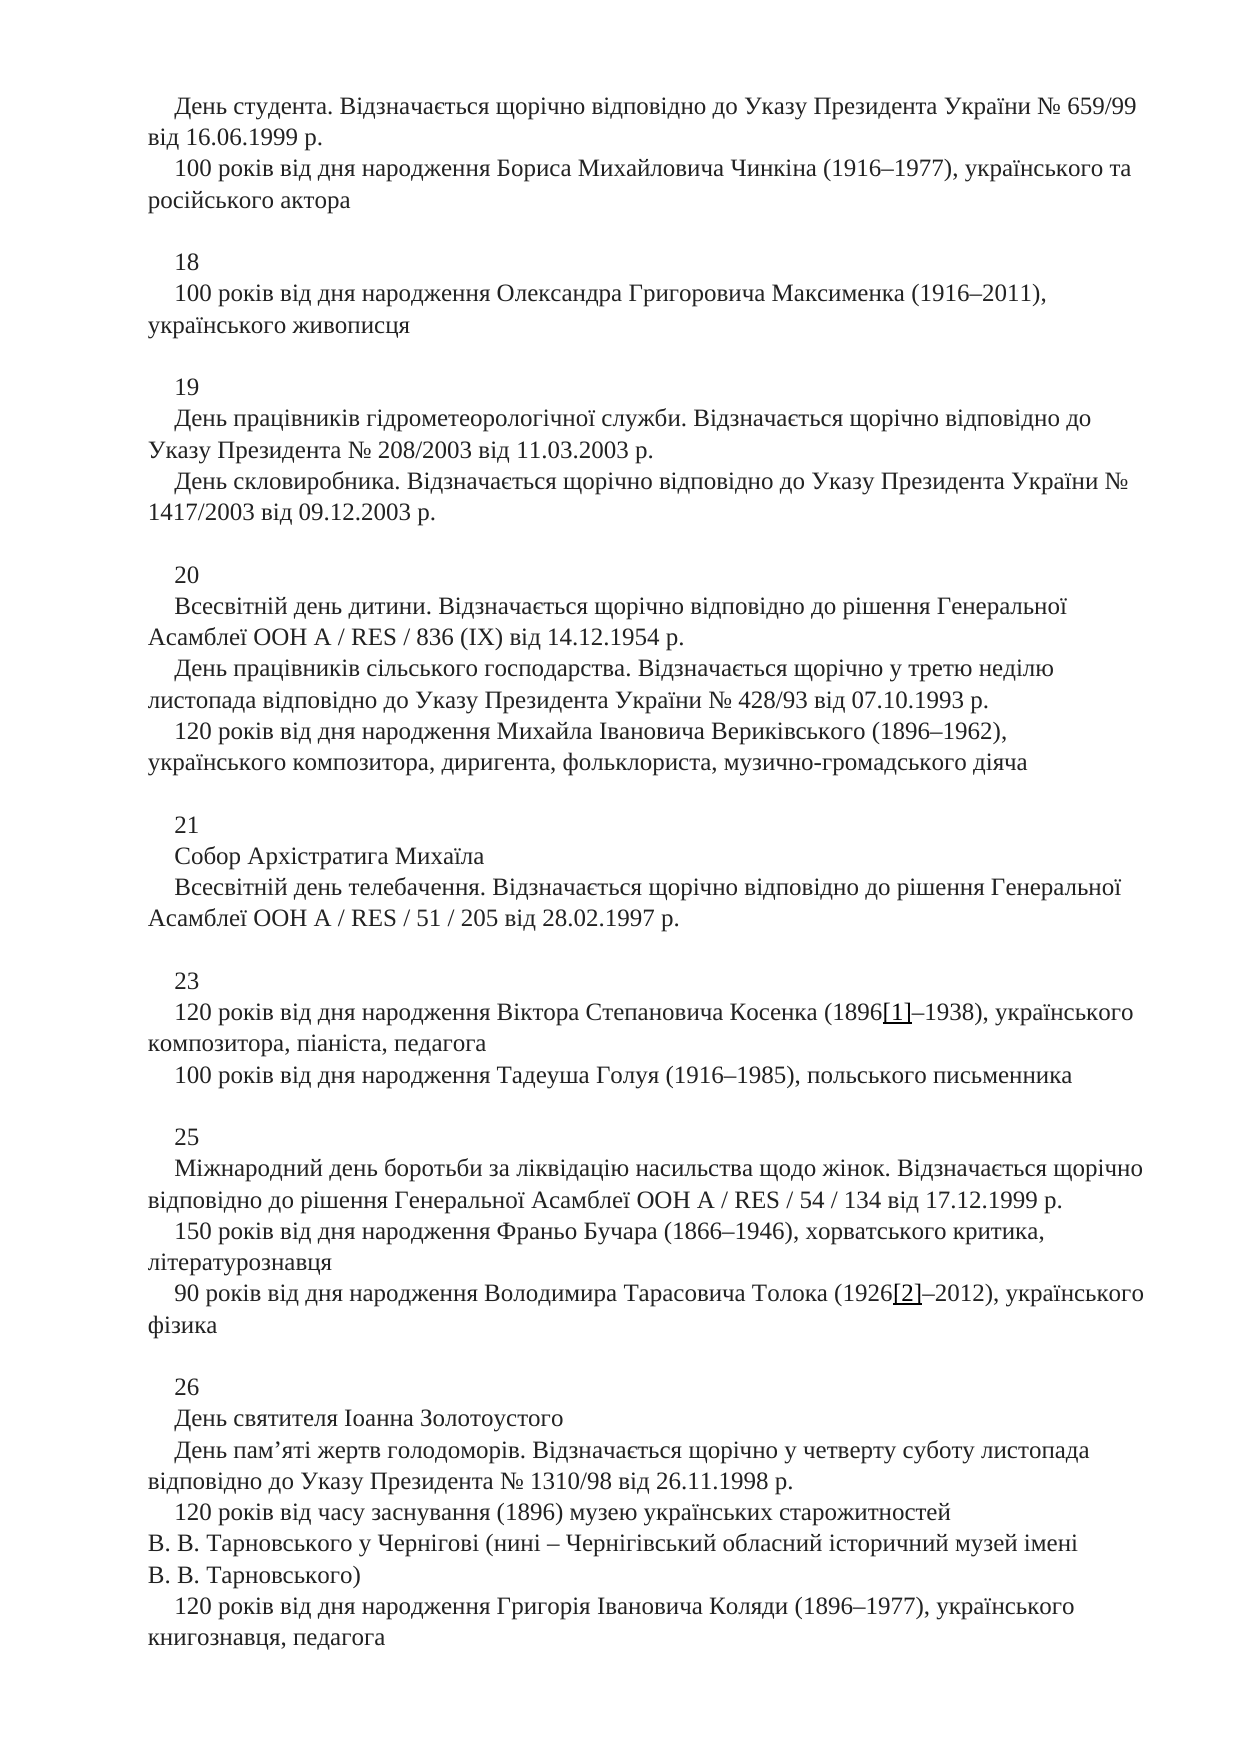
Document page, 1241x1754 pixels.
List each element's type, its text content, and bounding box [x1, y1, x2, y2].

text 120 років від дня народження Віктора Степановича Косенка (1896[1]–1938), українського композитора, піаніста, педагога [148, 995, 1152, 1057]
text Всесвітній день телебачення. Відзначається щорічно відповідно до рішення Генеральної Асамблеї ООН A / RES / 51 / 205 від 28.02.1997 р. [148, 870, 1152, 932]
text 20 [148, 557, 1152, 588]
text 100 років від дня народження Бориса Михайловича Чинкіна (1916–1977), українського та російського актора [148, 151, 1152, 213]
text 120 років від дня народження Григорія Івановича Коляди (1896–1977), українського книгознавця, педагога [148, 1588, 1152, 1651]
text 21 [148, 807, 1152, 838]
text 23 [148, 963, 1152, 995]
text 25 [148, 1120, 1152, 1151]
text День пам’яті жертв голодоморів. Відзначається щорічно у четверту суботу листопада відповідно до Указу Президента № 1310/98 від 26.11.1998 р. [148, 1432, 1152, 1495]
text 26 [148, 1370, 1152, 1401]
text 90 років від дня народження Володимира Тарасовича Толока (1926[2]–2012), українського фізика [148, 1276, 1152, 1338]
text День скловиробника. Відзначається щорічно відповідно до Указу Президента України № 1417/2003 від 09.12.2003 р. [148, 463, 1152, 526]
text 100 років від дня народження Тадеуша Голуя (1916–1985), польського письменника [148, 1057, 1152, 1088]
text 100 років від дня народження Олександра Григоровича Максименка (1916–2011), українського живописця [148, 276, 1152, 338]
text Міжнародний день боротьби за ліквідацію насильства щодо жінок. Відзначається щорічно відповідно до рішення Генеральної Асамблеї ООН A / RES / 54 / 134 від 17.12.1999 р. [148, 1151, 1152, 1213]
text 18 [148, 245, 1152, 276]
text Собор Архістратига Михаїла [148, 838, 1152, 870]
text День святителя Іоанна Золотоустого [148, 1401, 1152, 1432]
text 19 [148, 370, 1152, 401]
text День працівників гідрометеорологічної служби. Відзначається щорічно відповідно до Указу Президента № 208/2003 від 11.03.2003 р. [148, 401, 1152, 463]
text Всесвітній день дитини. Відзначається щорічно відповідно до рішення Генеральної Асамблеї ООН A / RES / 836 (ІХ) від 14.12.1954 р. [148, 588, 1152, 651]
text 120 років від часу заснування (1896) музею українських старожитностей В. В. Тарновського у Чернігові (нині – Чернігівський обласний історичний музей імені В. В. Тарновського) [148, 1495, 1152, 1588]
text 120 років від дня народження Михайла Івановича Вериківського (1896–1962), українського композитора, диригента, фольклориста, музично-громадського діяча [148, 713, 1152, 776]
text День студента. Відзначається щорічно відповідно до Указу Президента України № 659/99 від 16.06.1999 р. [148, 88, 1152, 151]
text 150 років від дня народження Франьо Бучара (1866–1946), хорватського критика, літературознавця [148, 1213, 1152, 1276]
text День працівників сільського господарства. Відзначається щорічно у третю неділю листопада відповідно до Указу Президента України № 428/93 від 07.10.1993 р. [148, 651, 1152, 713]
